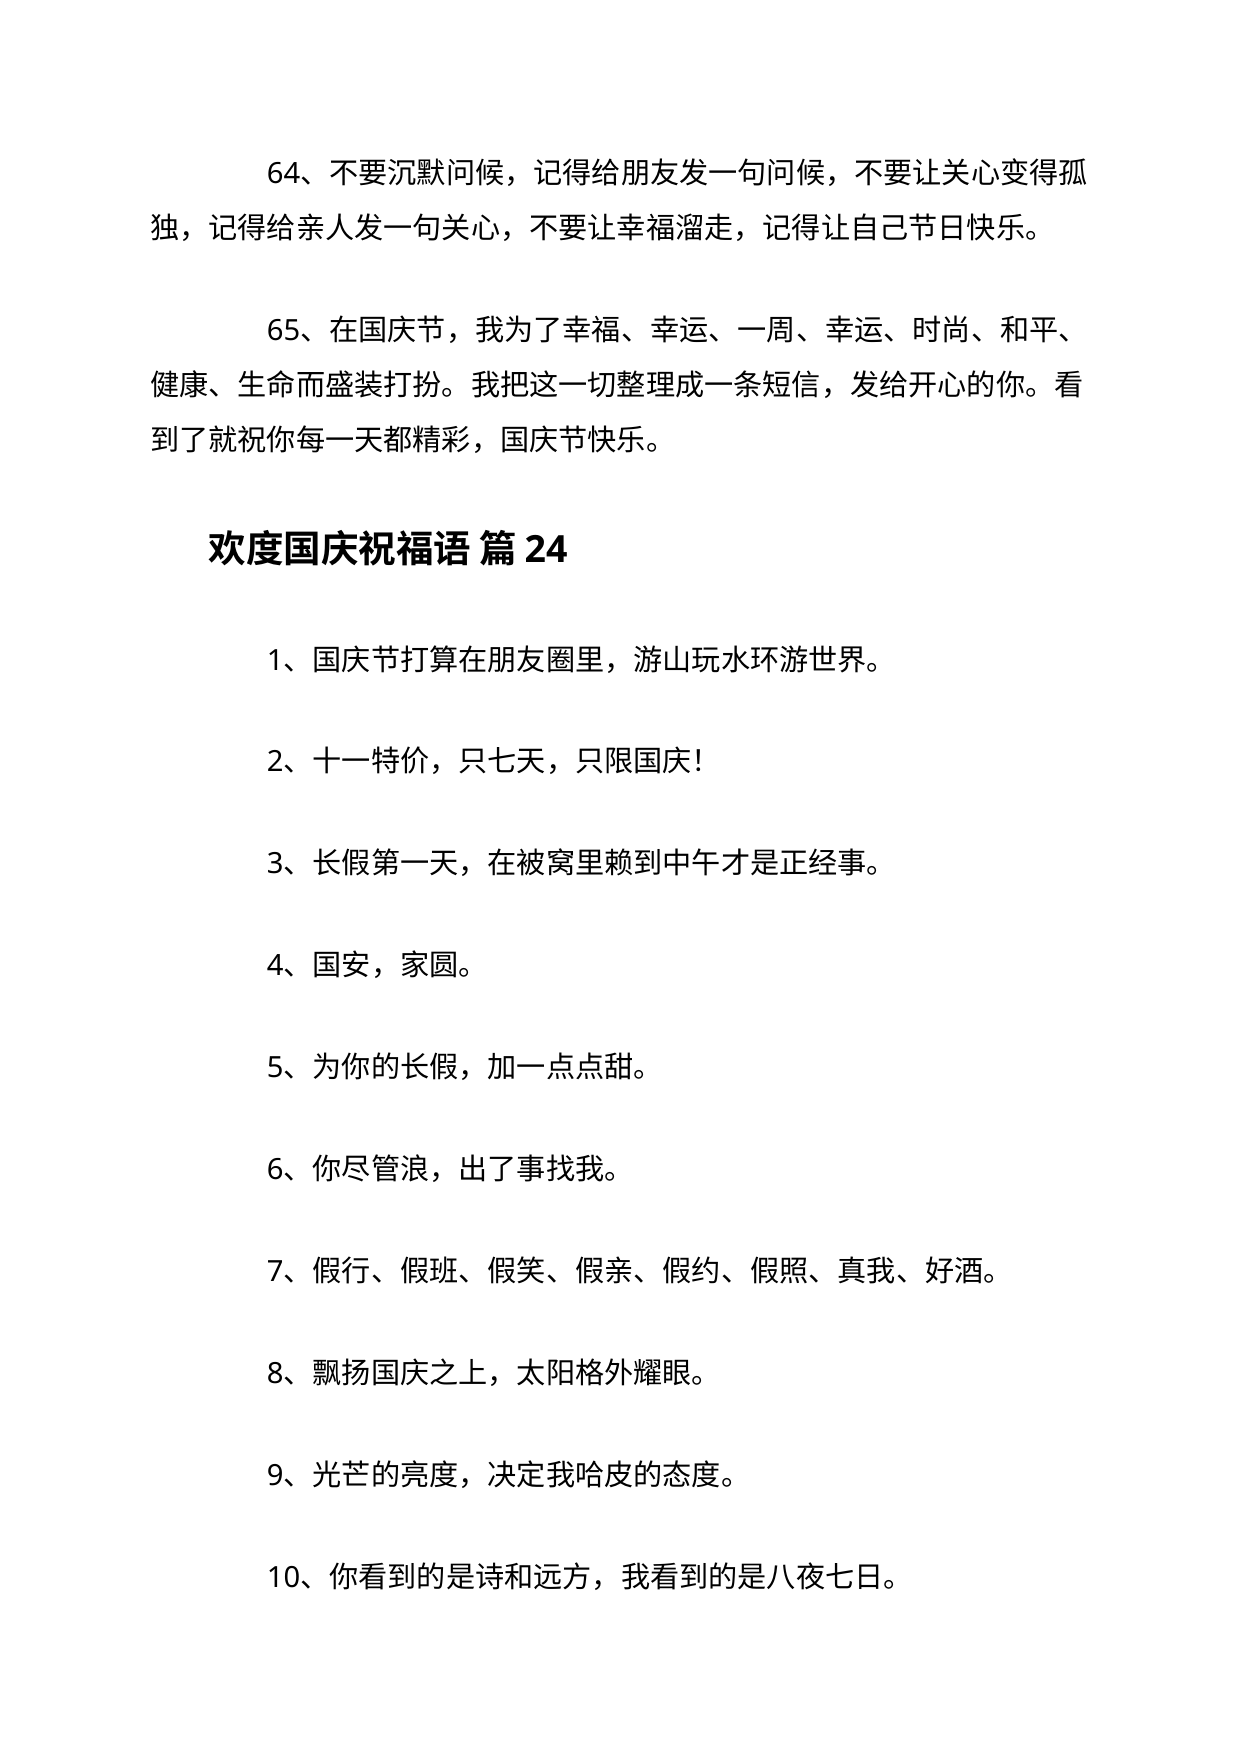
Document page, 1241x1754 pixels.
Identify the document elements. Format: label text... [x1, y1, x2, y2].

text 1、国庆节打算在朋友圈里，游山玩水环游世界。 [150, 636, 1090, 678]
text 9、光芒的亮度，决定我哈皮的态度。 [150, 1452, 1090, 1494]
text 64、不要沉默问候，记得给朋友发一句问候，不要让关心变得孤独，记得给亲人发一句关心，不要让幸福溜走，记得让自己节日快乐。 [150, 150, 1090, 247]
text 65、在国庆节，我为了幸福、幸运、一周、幸运、时尚、和平、健康、生命而盛装打扮。我把这一切整理成一条短信，发给开心的你。看到了就祝你每一天都精彩，国庆节快乐。 [150, 307, 1090, 459]
text 3、长假第一天，在被窝里赖到中午才是正经事。 [150, 840, 1090, 882]
text 7、假行、假班、假笑、假亲、假约、假照、真我、好酒。 [150, 1248, 1090, 1290]
text 欢度国庆祝福语 篇24 [150, 518, 1090, 573]
text 4、国安，家圆。 [150, 942, 1090, 984]
text 6、你尽管浪，出了事找我。 [150, 1146, 1090, 1188]
text 8、飘扬国庆之上，太阳格外耀眼。 [150, 1350, 1090, 1392]
text 10、你看到的是诗和远方，我看到的是八夜七日。 [150, 1554, 1090, 1596]
text 2、十一特价，只七天，只限国庆！ [150, 738, 1090, 780]
text 5、为你的长假，加一点点甜。 [150, 1044, 1090, 1086]
